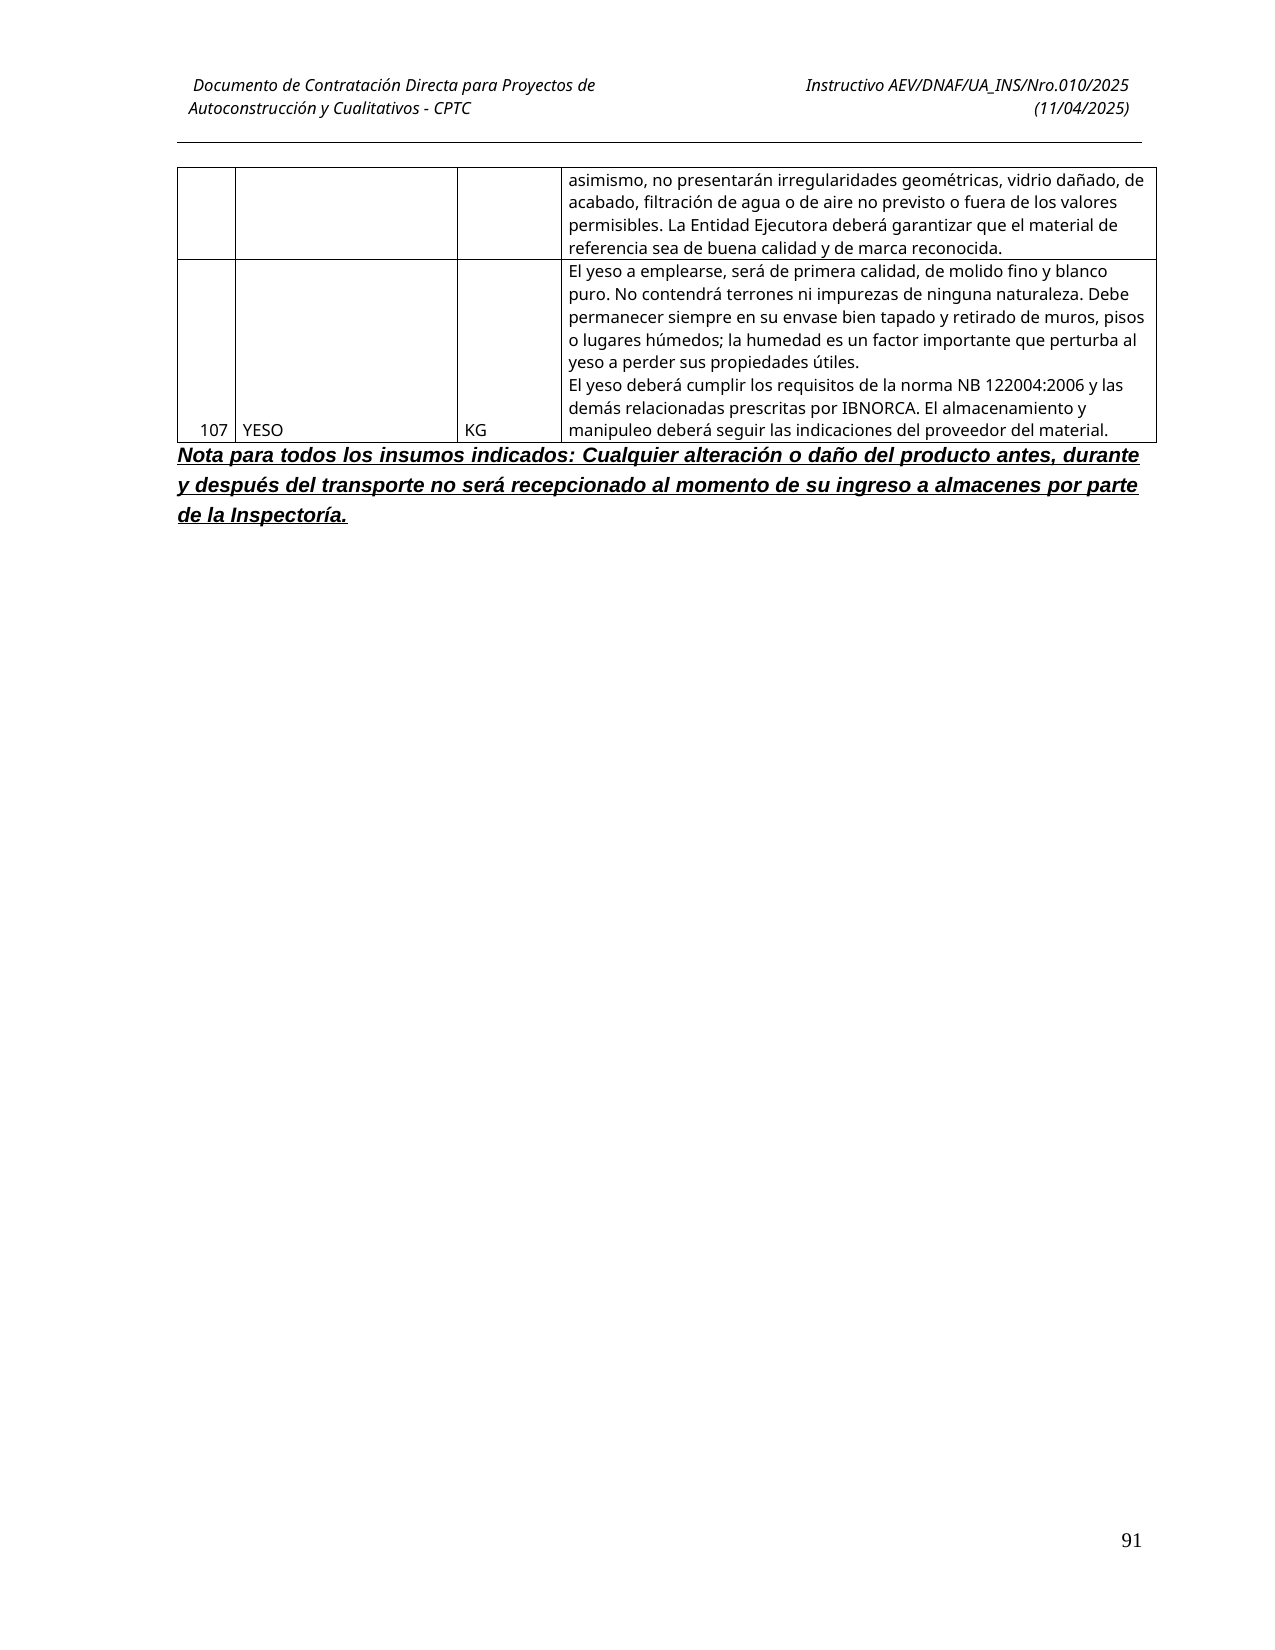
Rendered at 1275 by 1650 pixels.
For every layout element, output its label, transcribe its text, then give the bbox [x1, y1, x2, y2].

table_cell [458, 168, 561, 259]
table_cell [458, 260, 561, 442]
text Nota para todos los insumos indicados: Cualquier alteración o daño del producto antes, durante y después del transporte no será recepcionado al momento de su ingreso a almacenes por parte de la Inspectoría. [177, 443, 1142, 526]
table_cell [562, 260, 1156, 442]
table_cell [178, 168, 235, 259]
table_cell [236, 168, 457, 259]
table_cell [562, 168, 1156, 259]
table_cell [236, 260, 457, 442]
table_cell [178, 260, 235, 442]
